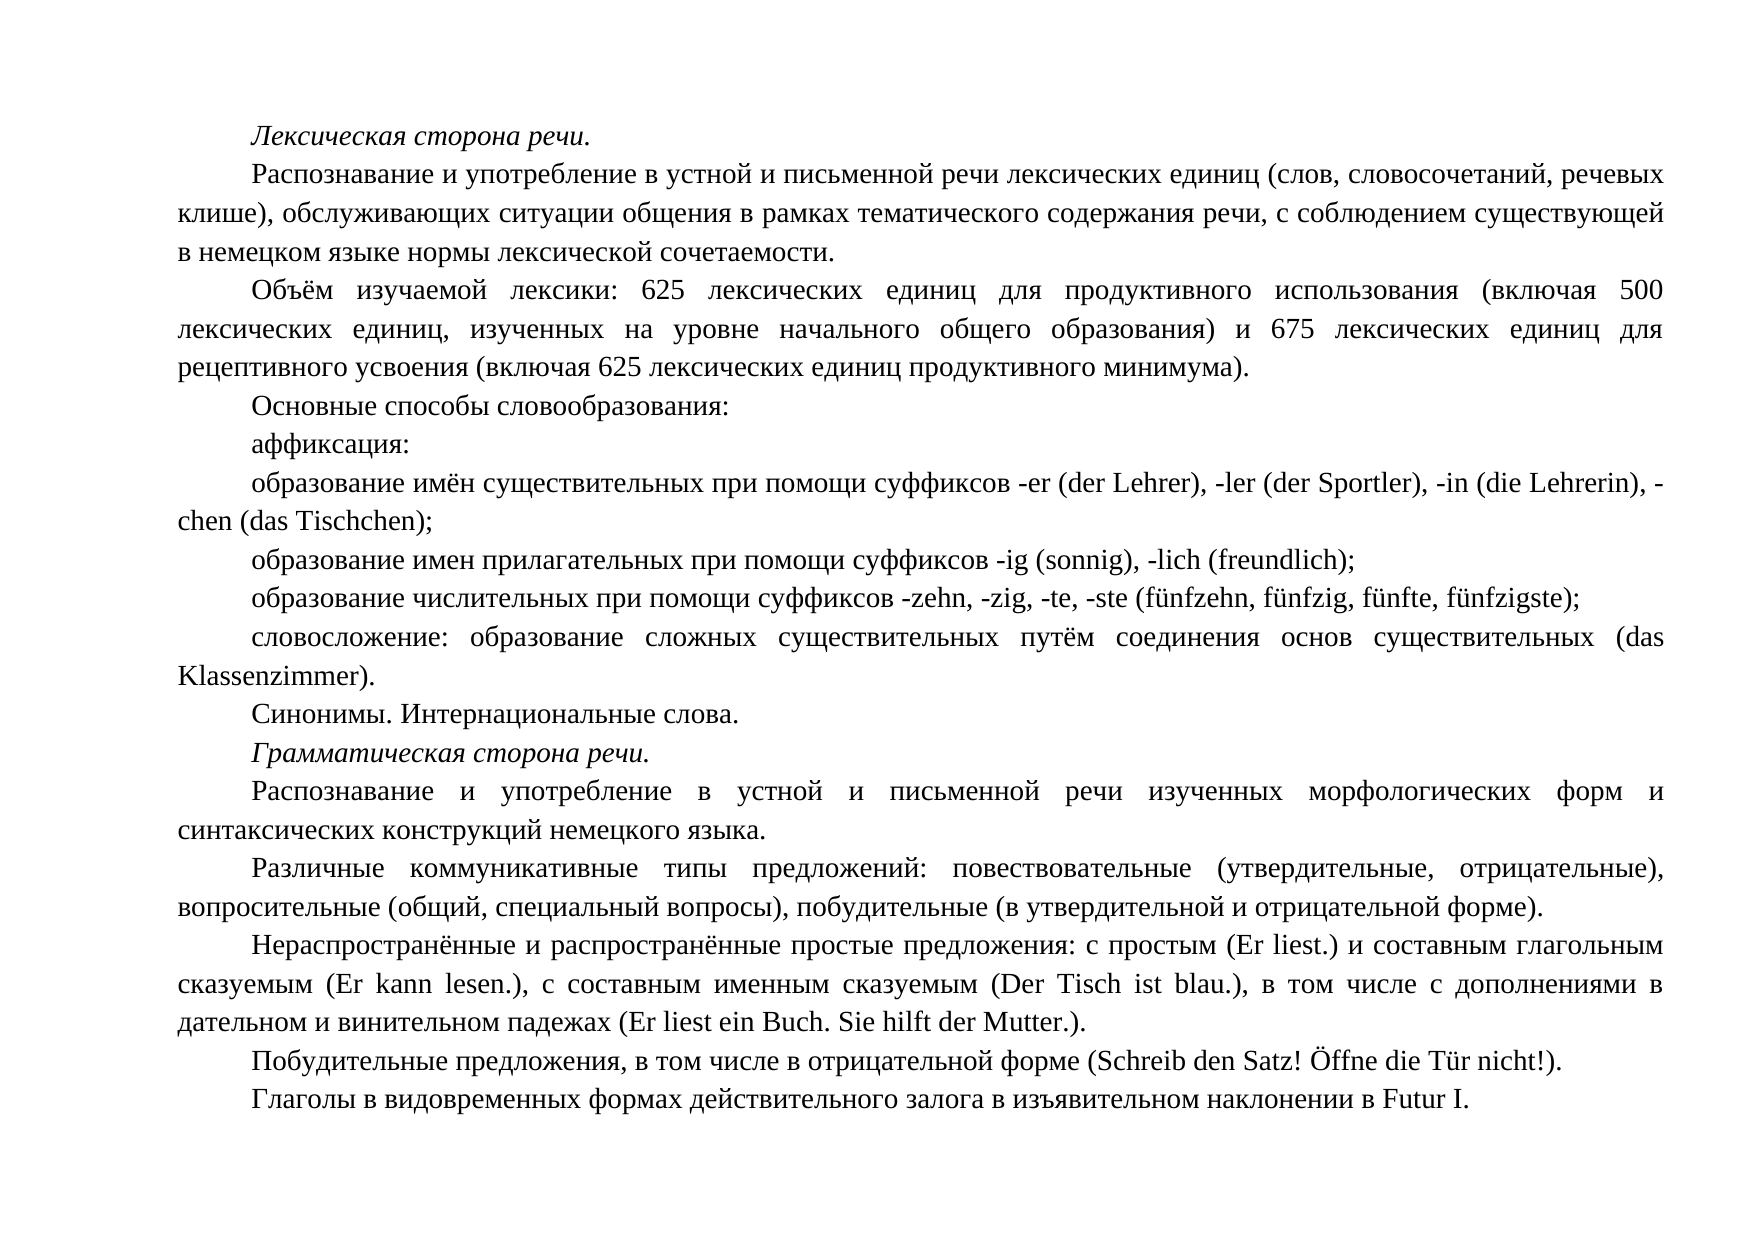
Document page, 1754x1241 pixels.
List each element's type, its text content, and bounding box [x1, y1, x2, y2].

text Синонимы. Интернациональные слова. [177, 696, 1665, 730]
text Распознавание и употребление в устной и письменной речи лексических единиц (слов, словосочетаний, речевых клише), обслуживающих ситуации общения в рамках тематического содержания речи, с соблюдением существующей в немецком языке нормы лексической сочетаемости. [177, 157, 1665, 267]
text Основные способы словообразования: [177, 388, 1665, 421]
text словосложение: образование сложных существительных путём соединения основ существительных (das Klassenzimmer). [177, 619, 1665, 691]
text образование имен прилагательных при помощи суффиксов -ig (sonnig), -lich (freundlich); [177, 542, 1665, 576]
text образование числительных при помощи суффиксов -zehn, -zig, -te, -ste (fünfzehn, fünfzig, fünfte, fünfzigste); [177, 581, 1665, 614]
text Различные коммуникативные типы предложений: повествовательные (утвердительные, отрицательные), вопросительные (общий, специальный вопросы), побудительные (в утвердительной и отрицательной форме). [177, 850, 1665, 922]
text Грамматическая сторона речи. [177, 735, 1665, 768]
text образование имён существительных при помощи суффиксов -er (der Lehrer), -ler (der Sportler), -in (die Lehrerin), -chen (das Tischchen); [177, 465, 1665, 537]
text Объём изучаемой лексики: 625 лексических единиц для продуктивного использования (включая 500 лексических единиц, изученных на уровне начального общего образования) и 675 лексических единиц для рецептивного усвоения (включая 625 лексических единиц продуктивного минимума). [177, 272, 1665, 383]
text Лексическая сторона речи. [177, 118, 1665, 152]
text аффиксация: [177, 426, 1665, 460]
text Глаголы в видовременных формах действительного залога в изъявительном наклонении в Futur I. [177, 1082, 1665, 1115]
text Побудительные предложения, в том числе в отрицательной форме (Schreib den Satz! Öffne die Tür nicht!). [177, 1043, 1665, 1077]
text Распознавание и употребление в устной и письменной речи изученных морфологических форм и синтаксических конструкций немецкого языка. [177, 773, 1665, 845]
text Нераспространённые и распространённые простые предложения: с простым (Er liest.) и составным глагольным сказуемым (Er kann lesen.), с составным именным сказуемым (Der Tisch ist blau.), в том числе с дополнениями в дательном и винительном падежах (Er liest ein Buch. Sie hilft der Mutter.). [177, 927, 1665, 1038]
